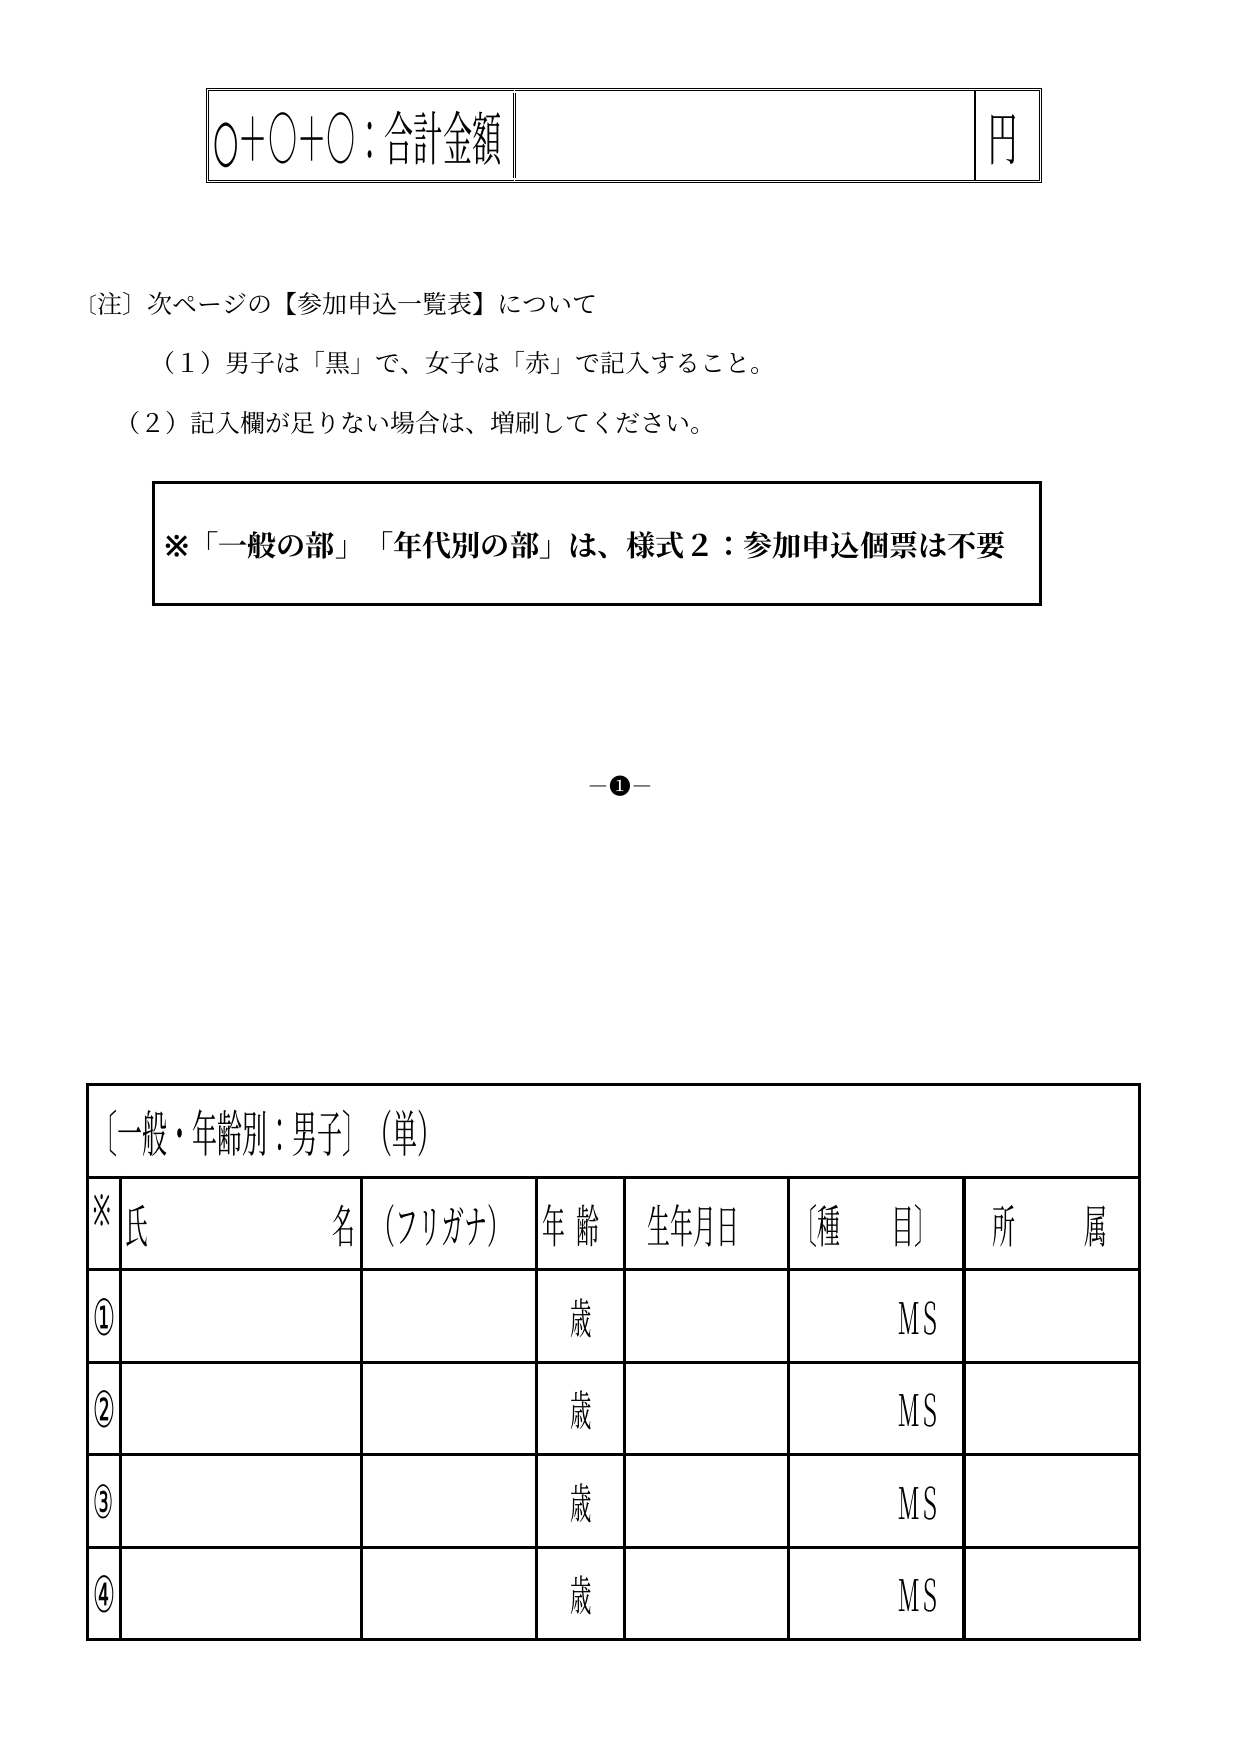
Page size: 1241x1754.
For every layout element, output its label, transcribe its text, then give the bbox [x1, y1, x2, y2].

table_cell [966, 1456, 1138, 1546]
table_cell [122, 1456, 360, 1546]
table_cell ＭＳ [790, 1456, 962, 1546]
table_cell [966, 1549, 1138, 1638]
table_cell [122, 1364, 360, 1453]
table_cell [626, 1271, 787, 1361]
text （２）記入欄が足りない場合は、増刷してください。 [75, 392, 1165, 451]
table_cell 所 属 [966, 1179, 1138, 1268]
table_cell （フリガナ） [363, 1179, 535, 1268]
table_cell 歳 [538, 1549, 623, 1638]
table_cell ② [89, 1364, 119, 1453]
table_cell [966, 1364, 1138, 1453]
table_cell [363, 1271, 535, 1361]
table_cell [122, 1549, 360, 1638]
table_cell [626, 1364, 787, 1453]
table_header 円 [976, 91, 1039, 180]
table_cell [626, 1456, 787, 1546]
text －➊－ [75, 755, 1165, 815]
table_cell [966, 1271, 1138, 1361]
table_cell 歳 [538, 1364, 623, 1453]
table_header ○＋○＋○：合計金額 [209, 89, 515, 180]
table_cell 〔種 目〕 [790, 1179, 962, 1268]
table_cell 年 齢 [538, 1179, 623, 1268]
table_cell 歳 [538, 1271, 623, 1361]
table_cell ＭＳ [790, 1364, 962, 1453]
text 〔注〕次ページの【参加申込一覧表】について [75, 272, 1165, 332]
table_cell [626, 1549, 787, 1638]
table_cell [363, 1364, 535, 1453]
table_header ※「一般の部」「年代別の部」は、様式２：参加申込個票は不要 [155, 484, 1039, 603]
table_header [515, 91, 974, 180]
table_cell 歳 [538, 1456, 623, 1546]
text （１）男子は「黒」で、女子は「赤」で記入すること。 [75, 332, 1165, 392]
table_header 〔一般・年齢別：男子〕（単） [89, 1086, 1138, 1176]
table_cell ＭＳ [790, 1549, 962, 1638]
table_cell ① [89, 1271, 119, 1361]
table_cell ＭＳ [790, 1271, 962, 1361]
table_cell [363, 1456, 535, 1546]
table_cell ④ [89, 1549, 119, 1638]
table_cell ※ [89, 1179, 119, 1268]
table_cell 氏 名 [122, 1179, 360, 1268]
table_cell 生年月日 [626, 1179, 787, 1268]
table_cell [122, 1271, 360, 1361]
table_cell ③ [89, 1456, 119, 1546]
table_cell [363, 1549, 535, 1638]
